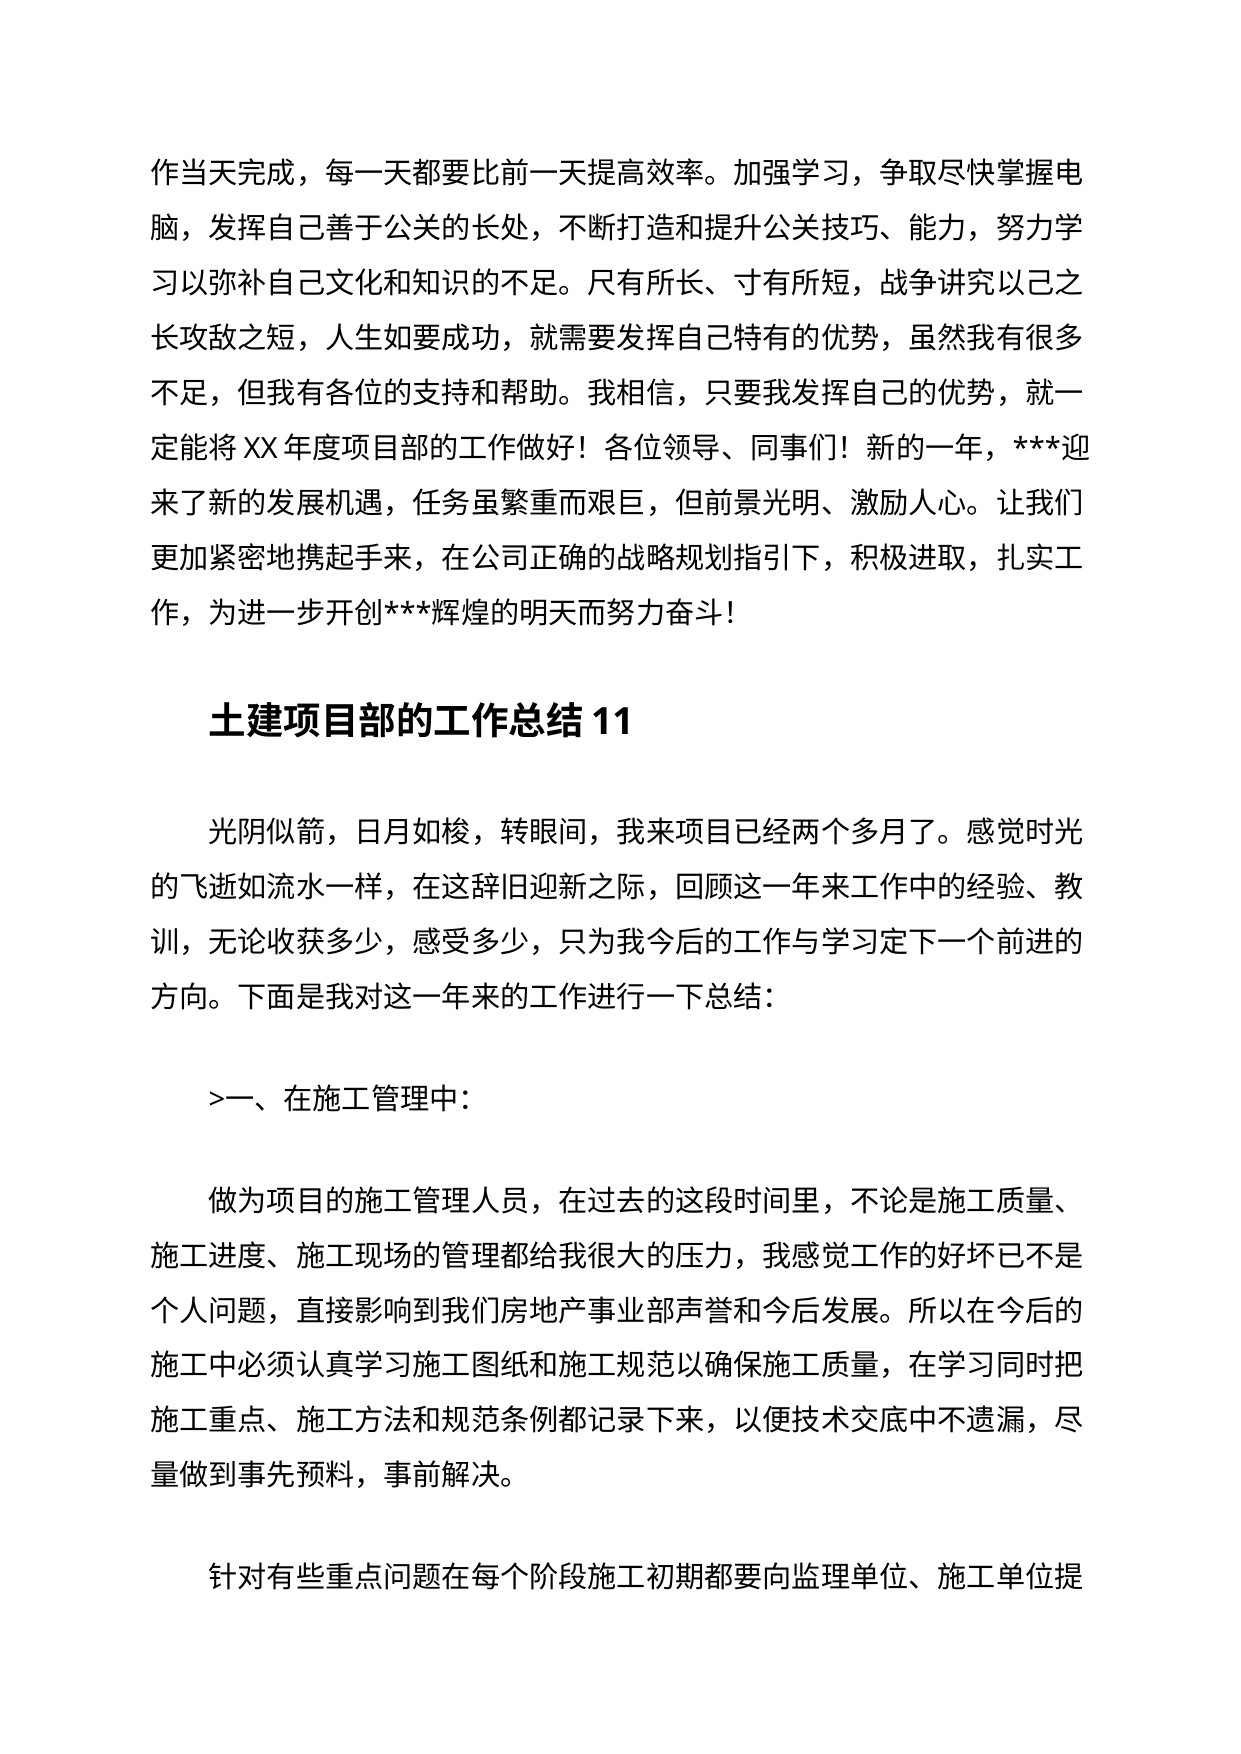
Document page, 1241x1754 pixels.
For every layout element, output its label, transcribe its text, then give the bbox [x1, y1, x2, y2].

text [150, 1553, 1090, 1596]
text 土建项目部的工作总结11 [150, 691, 1090, 746]
text 光阴似箭，日月如梭，转眼间，我来项目已经两个多月了。感觉时光的飞逝如流水一样，在这辞旧迎新之际，回顾这一年来工作中的经验、教训，无论收获多少，感受多少，只为我今后的工作与学习定下一个前进的方向。下面是我对这一年来的工作进行一下总结： [150, 809, 1090, 1016]
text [150, 150, 1090, 632]
text 做为项目的施工管理人员，在过去的这段时间里，不论是施工质量、施工进度、施工现场的管理都给我很大的压力，我感觉工作的好坏已不是个人问题，直接影响到我们房地产事业部声誉和今后发展。所以在今后的施工中必须认真学习施工图纸和施工规范以确保施工质量，在学习同时把施工重点、施工方法和规范条例都记录下来，以便技术交底中不遗漏，尽量做到事先预料，事前解决。 [150, 1177, 1090, 1494]
text >一、在施工管理中： [150, 1075, 1090, 1118]
